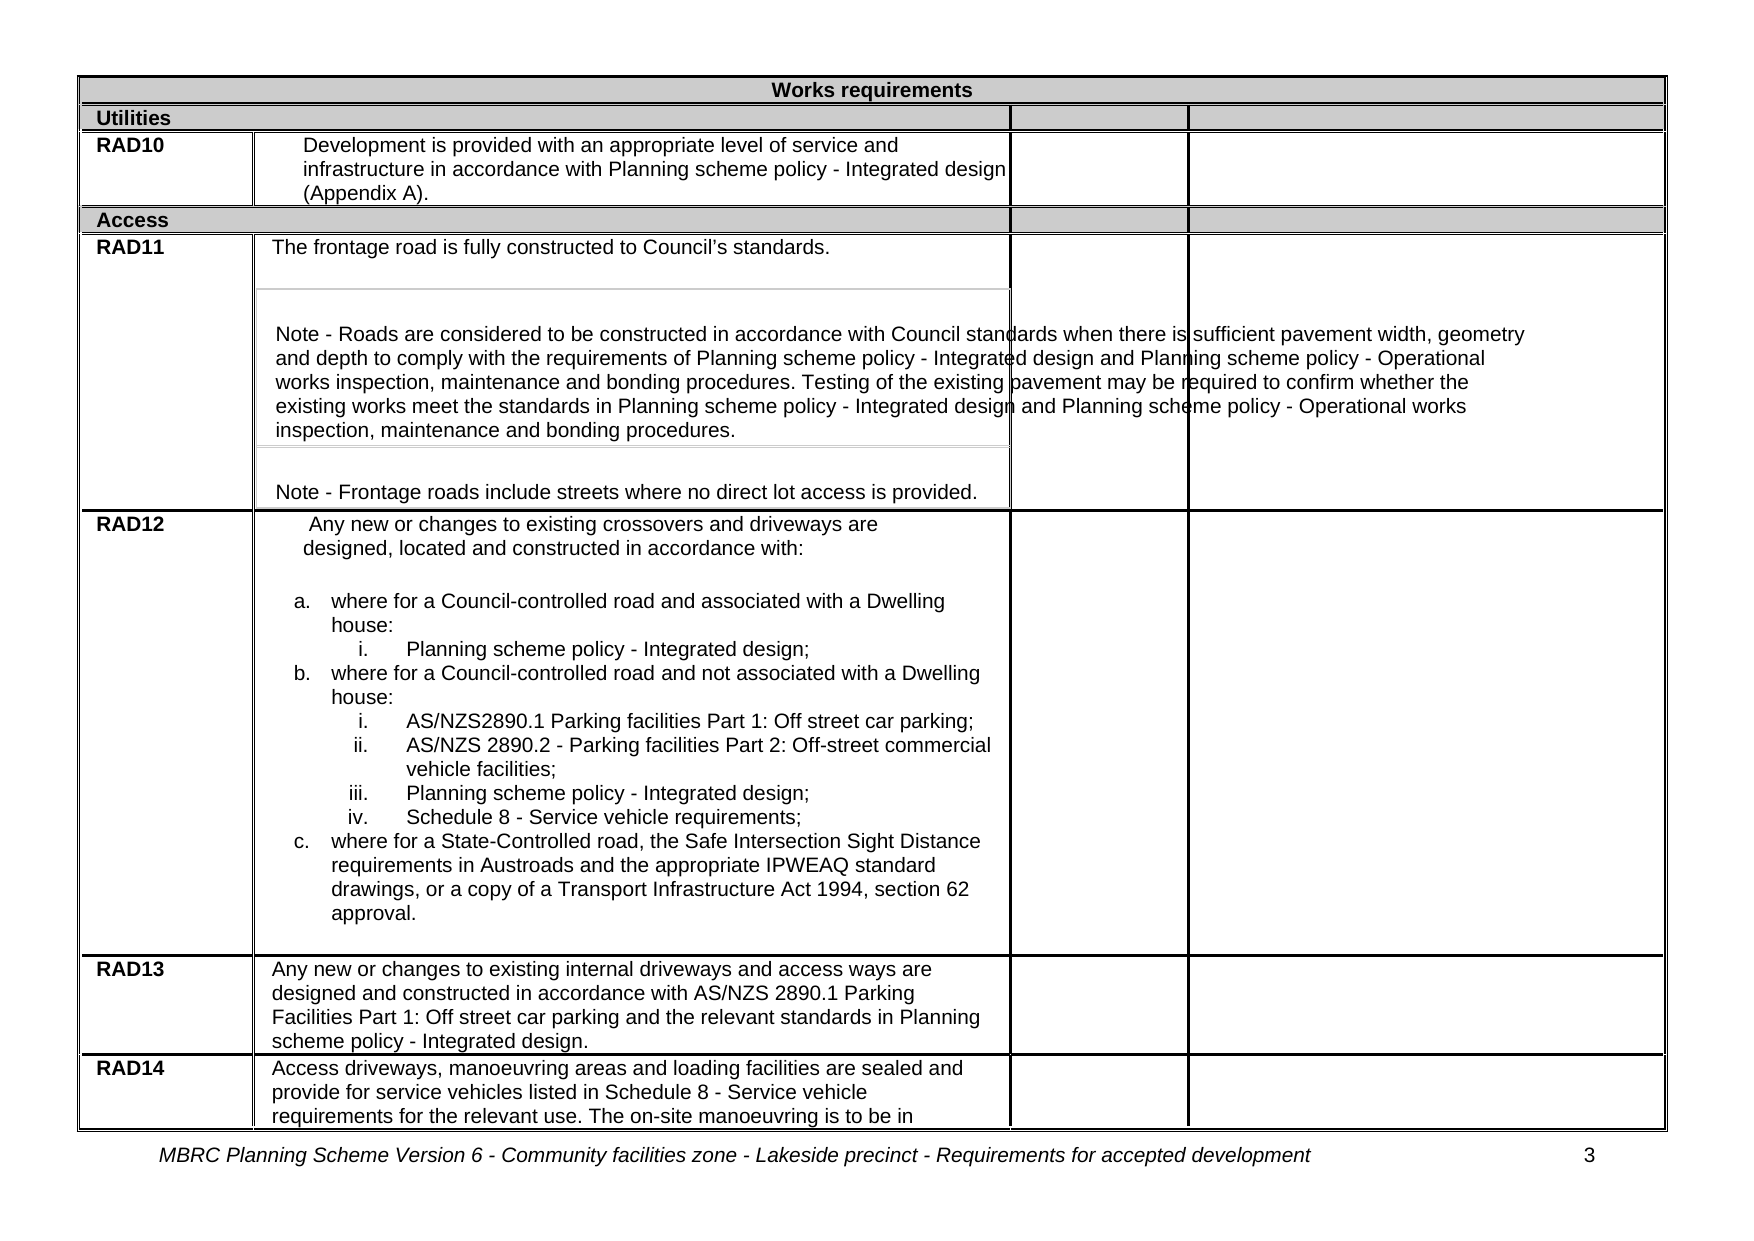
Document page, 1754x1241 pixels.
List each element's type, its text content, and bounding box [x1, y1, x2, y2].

table_cell [1010, 1056, 1188, 1128]
table_cell [1012, 106, 1187, 129]
table_cell [1190, 102, 1665, 129]
table_cell RAD14 [78, 1053, 254, 1128]
table_cell RAD11 [78, 232, 254, 509]
table_cell Any new or changes to existing crossovers and driveways are designed, located and constructed in accordance with: where for a Council-controlled road and associated with a Dwelling house: Planning scheme policy - Integrated design; where for a Council-controlled road and not associated with a Dwelling house: AS/NZS2890.1 Parking facilities Part 1: Off street car parking; AS/NZS 2890.2 - Parking facilities Part 2: Off-street commercial vehicle facilities; Planning scheme policy - Integrated design; Schedule 8 - Service vehicle requirements; where for a State-Controlled road, the Safe Intersection Sight Distance requirements in Austroads and the appropriate IPWEAQ standard drawings, or a copy of a Transport Infrastructure Act 1994, section 62 approval. [255, 512, 1009, 954]
table_header Works requirements [80, 78, 1664, 102]
table_cell [1188, 1053, 1666, 1128]
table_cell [254, 1056, 1010, 1128]
table_cell The frontage road is fully constructed to Council’s standards. [257, 290, 1009, 445]
table_cell Access [80, 205, 1009, 232]
table_cell RAD12 [80, 509, 252, 954]
table_cell RAD10 [80, 129, 252, 204]
table_cell [1012, 133, 1187, 204]
table_cell [1190, 205, 1665, 232]
table_cell [1188, 232, 1666, 509]
table_cell The frontage road is fully constructed to Council’s standards. [255, 235, 1009, 288]
table_cell [1012, 235, 1187, 509]
table_cell RAD13 [80, 954, 252, 1053]
table_cell Utilities [80, 102, 1009, 129]
table_cell [1012, 512, 1187, 954]
table_cell [1190, 129, 1665, 204]
table_cell Development is provided with an appropriate level of service and infrastructure in accordance with Planning scheme policy - Integrated design (Appendix A). [255, 133, 1009, 204]
table_cell Any new or changes to existing internal driveways and access ways are designed and constructed in accordance with AS/NZS 2890.1 Parking Facilities Part 1: Off street car parking and the relevant standards in Planning scheme policy - Integrated design. [255, 957, 1009, 1053]
table_cell The frontage road is fully constructed to Council’s standards. [257, 448, 1009, 507]
table_cell [1012, 208, 1187, 232]
table_cell [1190, 954, 1664, 1053]
table_cell [1190, 509, 1664, 954]
table_cell [1012, 957, 1187, 1053]
